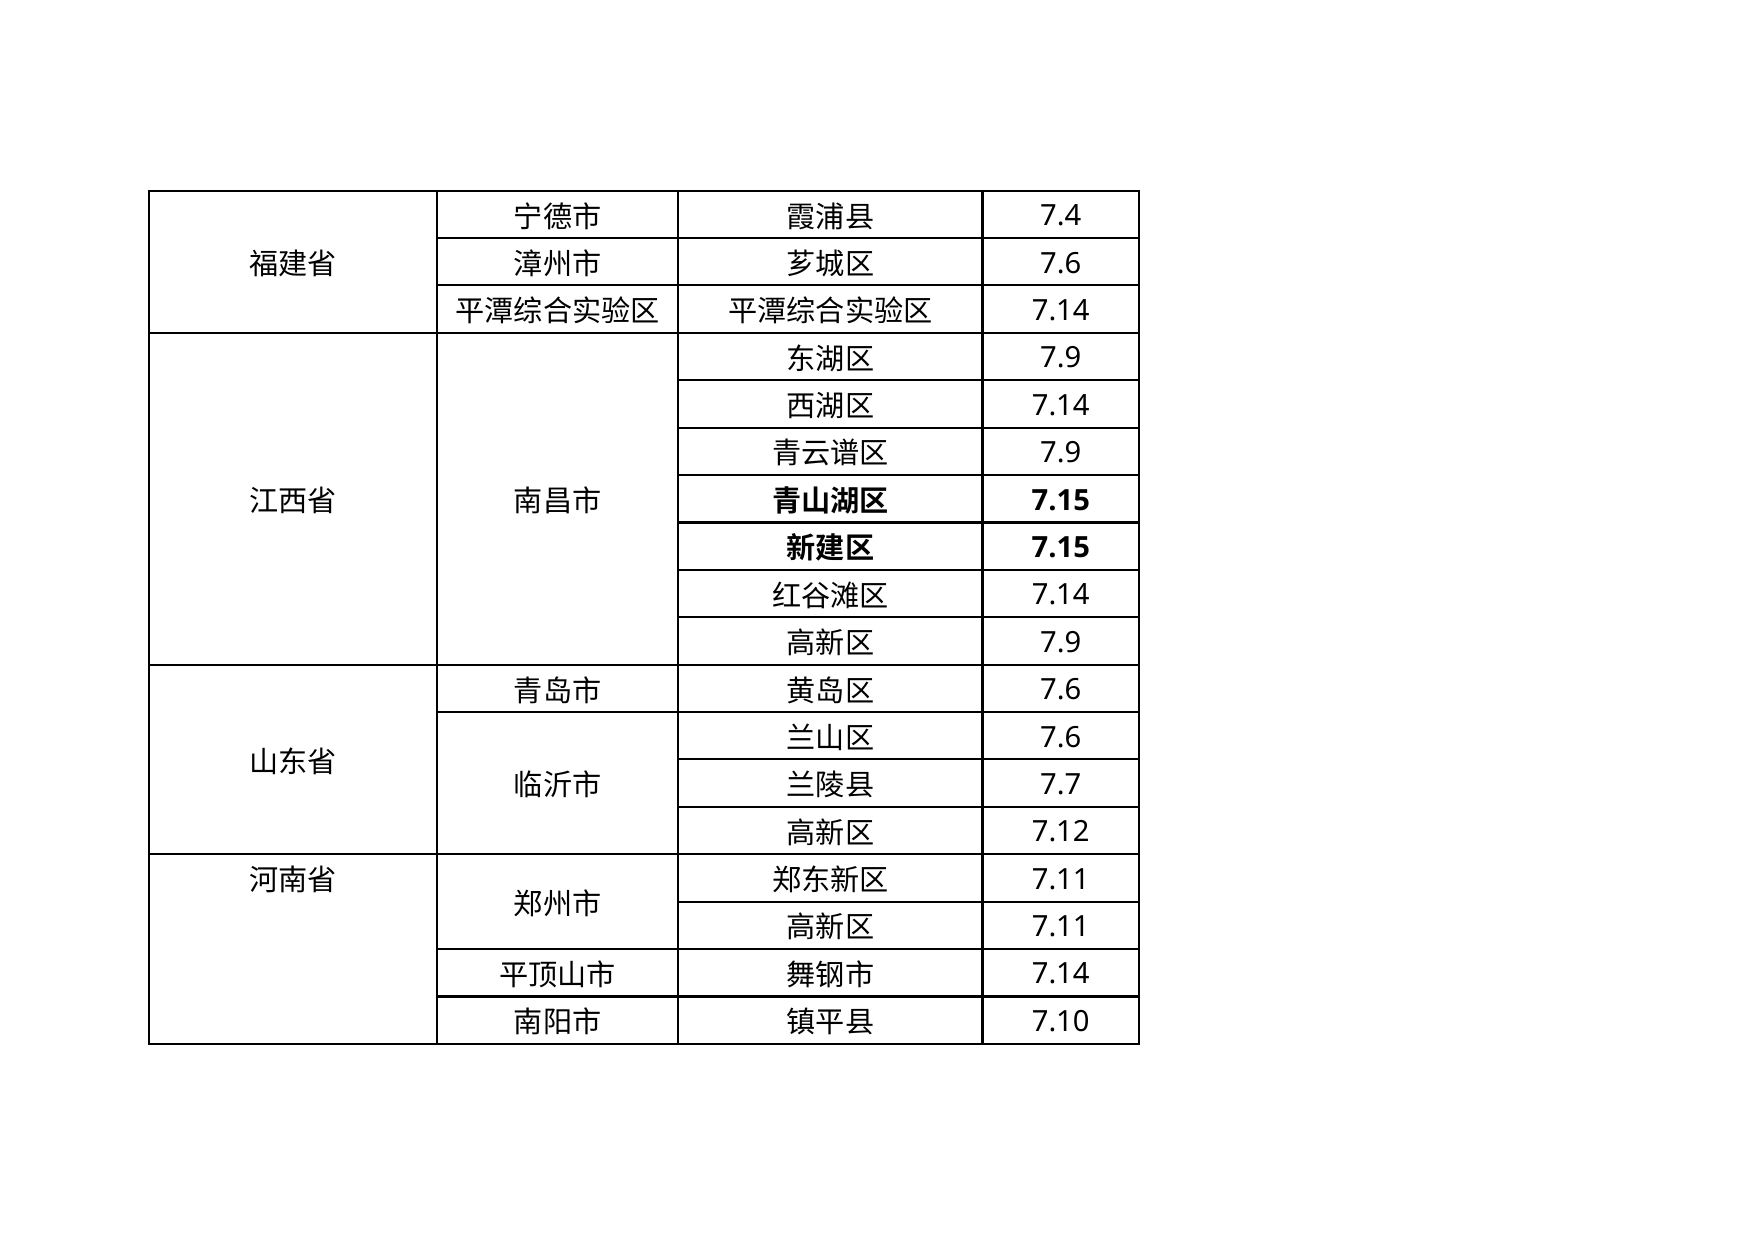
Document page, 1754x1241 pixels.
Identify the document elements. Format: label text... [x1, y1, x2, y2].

table_cell 7.11 [984, 855, 1138, 901]
table_cell 漳州市 [438, 239, 677, 284]
table_cell 新建区 [679, 524, 981, 569]
table_cell 宁德市 [438, 192, 677, 237]
table_cell 青云谱区 [679, 429, 981, 474]
table_cell 7.9 [984, 334, 1138, 379]
table_cell 青山湖区 [679, 476, 981, 521]
table_cell 7.12 [984, 808, 1138, 853]
table_cell 高新区 [679, 808, 981, 853]
table_cell 西湖区 [679, 381, 981, 427]
table_cell 红谷滩区 [679, 571, 981, 616]
table_cell 7.15 [984, 524, 1138, 569]
table_cell 霞浦县 [679, 192, 981, 237]
table_cell 郑州市 [438, 855, 677, 948]
table_cell 兰陵县 [679, 760, 981, 806]
table_cell 7.11 [984, 903, 1138, 948]
table_cell 福建省 [150, 192, 436, 332]
table_cell 南阳市 [438, 998, 677, 1043]
table_cell 7.14 [984, 950, 1138, 995]
table_cell 7.9 [984, 429, 1138, 474]
table_cell 山东省 [150, 666, 436, 853]
table_cell 高新区 [679, 618, 981, 663]
table_cell 平潭综合实验区 [679, 286, 981, 332]
table_cell 平顶山市 [438, 950, 677, 995]
table_cell 兰山区 [679, 713, 981, 758]
table_cell 7.6 [984, 666, 1138, 711]
table_cell 舞钢市 [679, 950, 981, 995]
table_cell 东湖区 [679, 334, 981, 379]
table_cell 7.14 [984, 286, 1138, 332]
table_cell 7.6 [984, 713, 1138, 758]
table_cell 镇平县 [679, 998, 981, 1043]
table_cell 7.15 [984, 476, 1138, 521]
table_cell 江西省 [150, 334, 436, 663]
table_cell 高新区 [679, 903, 981, 948]
table_cell 芗城区 [679, 239, 981, 284]
table_cell 郑东新区 [679, 855, 981, 901]
table_cell 南昌市 [438, 334, 677, 663]
table_cell 7.14 [984, 571, 1138, 616]
table_cell 7.7 [984, 760, 1138, 806]
table_cell 7.6 [984, 239, 1138, 284]
table_cell 7.10 [984, 998, 1138, 1043]
table_cell 黄岛区 [679, 666, 981, 711]
table_cell 7.14 [984, 381, 1138, 427]
table_cell 7.9 [984, 618, 1138, 663]
table_cell 河南省 [150, 855, 436, 1043]
table_cell 临沂市 [438, 713, 677, 853]
table_cell 平潭综合实验区 [438, 286, 677, 332]
table_cell 青岛市 [438, 666, 677, 711]
table_cell 7.4 [984, 192, 1138, 237]
